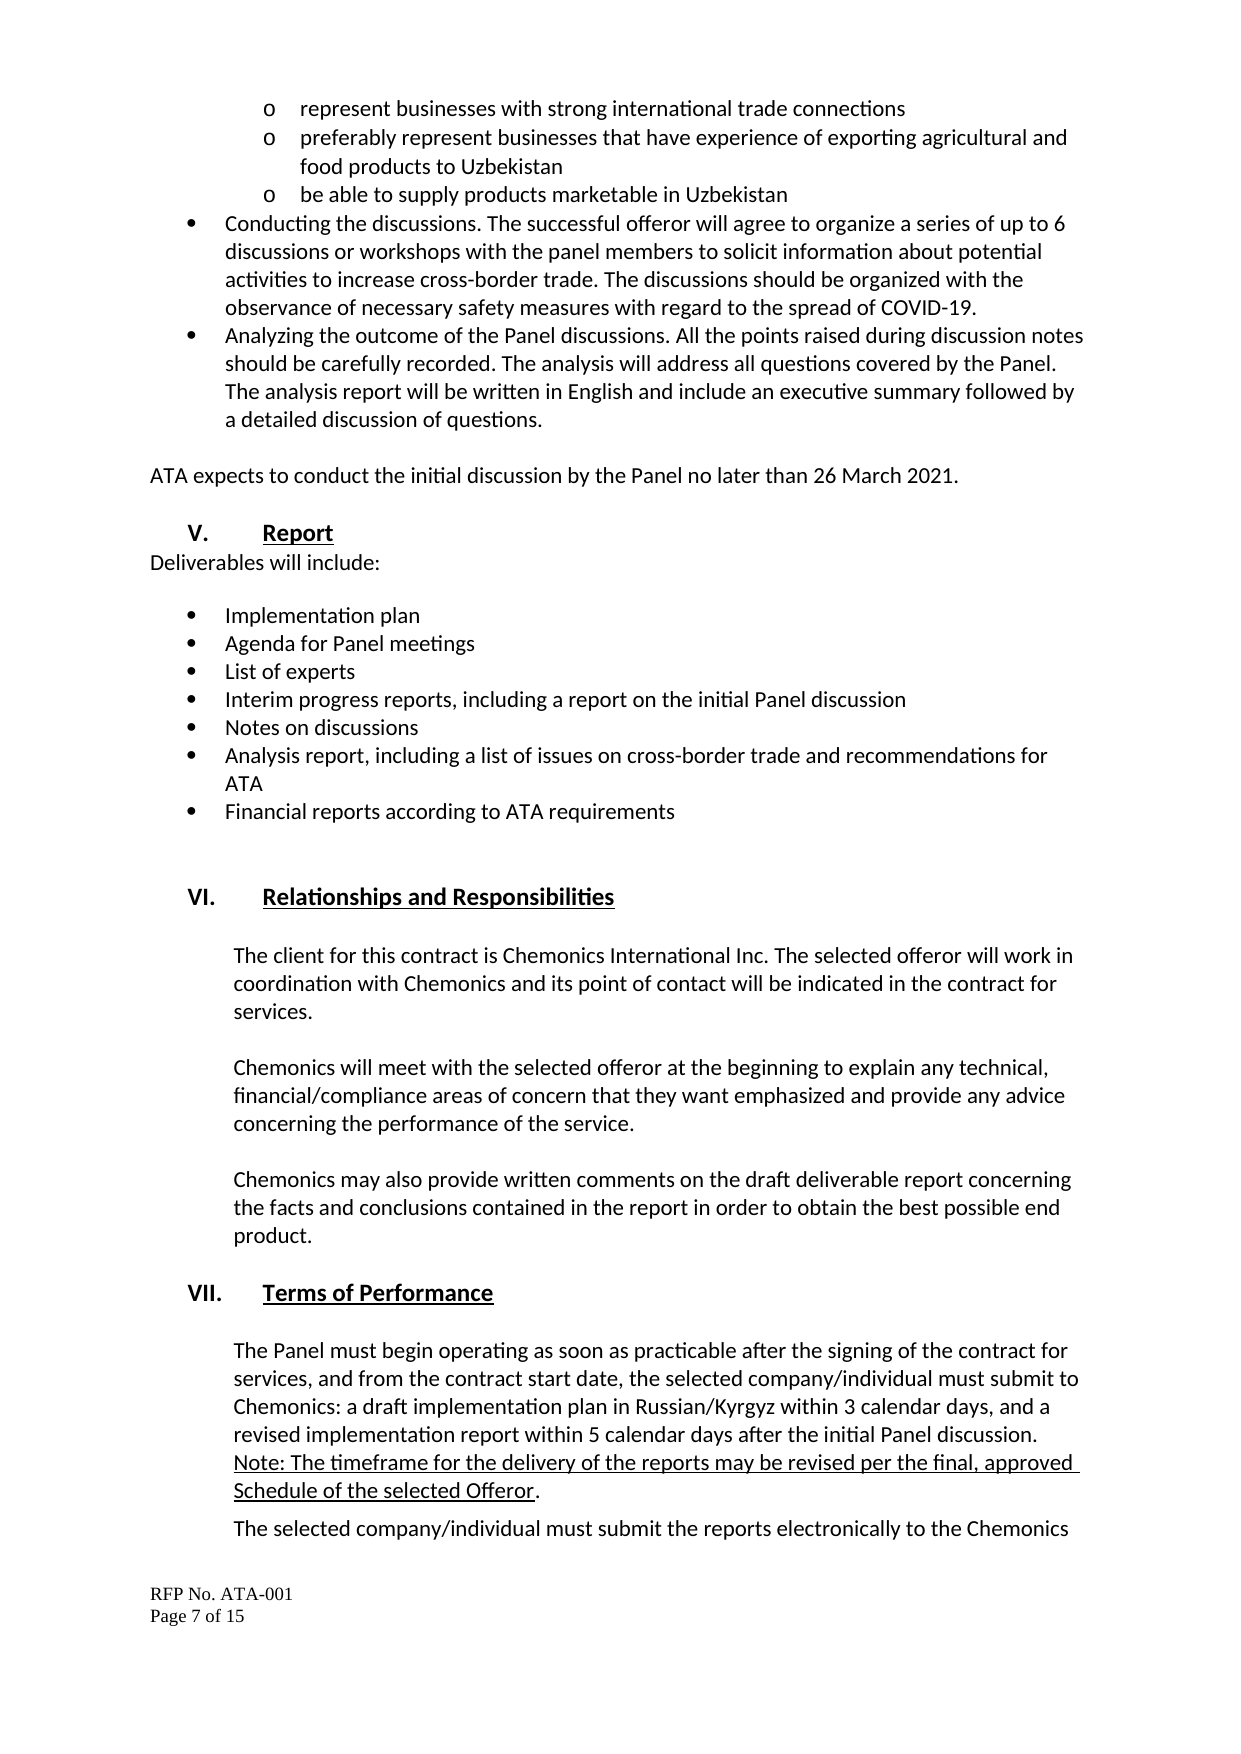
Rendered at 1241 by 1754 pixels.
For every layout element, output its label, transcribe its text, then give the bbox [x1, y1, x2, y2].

list Agenda for Panel meetings [187, 629, 1090, 657]
text Deliverables will include: [150, 548, 1090, 576]
text Note: The timeframe for the delivery of the reports may be revised per the final, approved Schedule of the selected Offeror. [233, 1448, 1087, 1504]
list preferably represent businesses that have experience of exporting agricultural and food products to Uzbekistan [262, 123, 1090, 180]
list Report [187, 518, 1090, 548]
list Relationships and Responsibilities [187, 882, 1090, 912]
text The Panel must begin operating as soon as practicable after the signing of the contract for services, and from the contract start date, the selected company/individual must submit to Chemonics: a draft implementation plan in Russian/Kyrgyz within 3 calendar days, and a revised implementation report within 5 calendar days after the initial Panel discussion. [233, 1336, 1087, 1448]
list Implementation plan [187, 601, 1090, 629]
list be able to supply products marketable in Uzbekistan [262, 180, 1090, 209]
list represent businesses with strong international trade connections [262, 94, 1090, 123]
text The client for this contract is Chemonics International Inc. The selected offeror will work in coordination with Chemonics and its point of contact will be indicated in the contract for services. [233, 941, 1087, 1025]
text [233, 1514, 1087, 1542]
list List of experts [187, 657, 1090, 685]
list Notes on discussions [187, 713, 1090, 741]
list Analysis report, including a list of issues on cross-border trade and recommendations for ATA [187, 741, 1090, 797]
list Analyzing the outcome of the Panel discussions. All the points raised during discussion notes should be carefully recorded. The analysis will address all questions covered by the Panel. The analysis report will be written in English and include an executive summary followed by a detailed discussion of questions. [187, 321, 1090, 433]
text ATA expects to conduct the initial discussion by the Panel no later than 26 March 2021. [150, 461, 1090, 489]
list Terms of Performance [187, 1277, 1090, 1308]
list Financial reports according to ATA requirements [187, 797, 1090, 825]
list Interim progress reports, including a report on the initial Panel discussion [187, 685, 1090, 713]
text Chemonics may also provide written comments on the draft deliverable report concerning the facts and conclusions contained in the report in order to obtain the best possible end product. [233, 1165, 1087, 1249]
text Chemonics will meet with the selected offeror at the beginning to explain any technical, financial/compliance areas of concern that they want emphasized and provide any advice concerning the performance of the service. [233, 1053, 1087, 1137]
list Conducting the discussions. The successful offeror will agree to organize a series of up to 6 discussions or workshops with the panel members to solicit information about potential activities to increase cross-border trade. The discussions should be organized with the observance of necessary safety measures with regard to the spread of COVID-19. [187, 209, 1090, 321]
